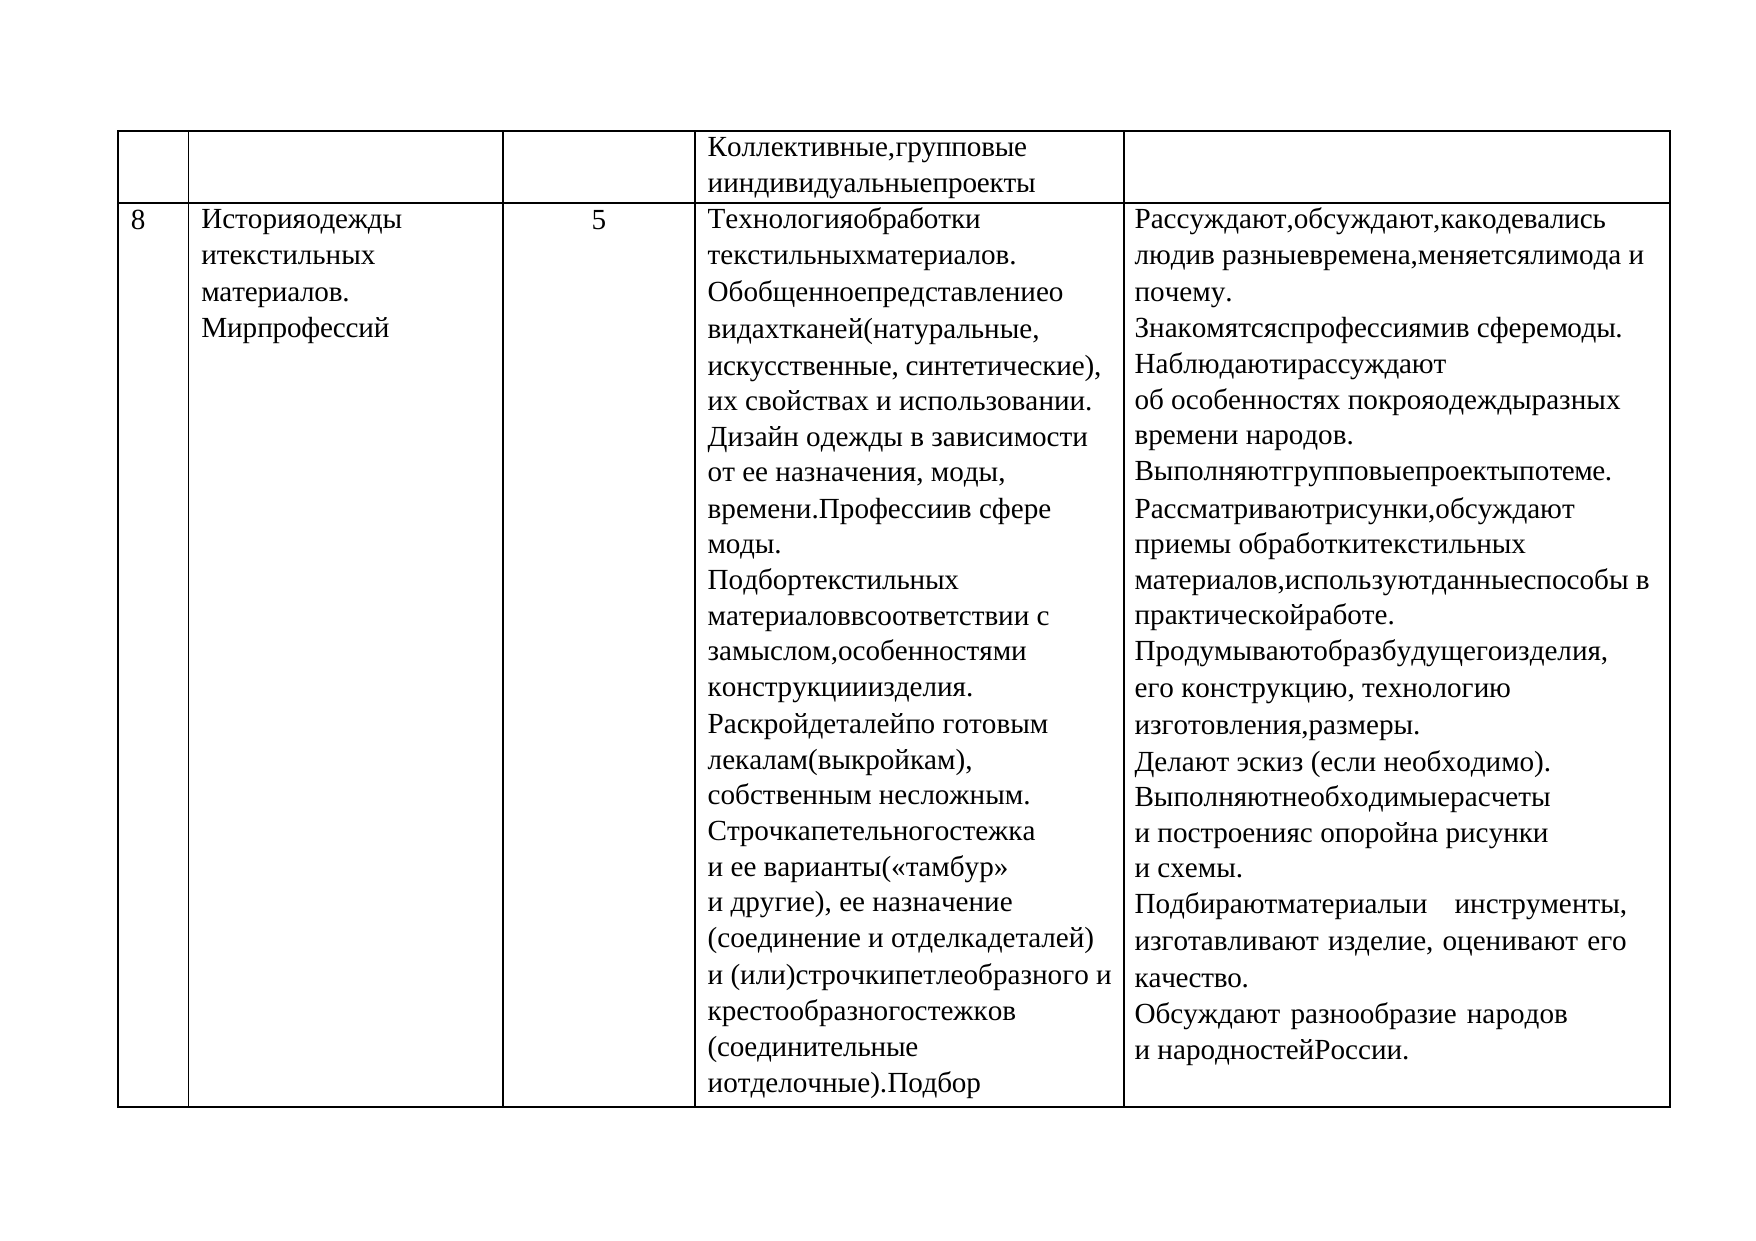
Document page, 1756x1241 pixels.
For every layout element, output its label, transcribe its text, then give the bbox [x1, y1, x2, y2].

table_header [189, 132, 502, 202]
table_cell Рассуждают,обсуждают,какодевались людив разныевремена,меняетсялимода и почему. Знакомятсяспрофессиямив сферемоды. Наблюдаютирассуждают об особенностях покрояодеждыразных времени народов. Выполняютгрупповыепроектыпотеме. Рассматриваютрисунки,обсуждают приемы обработкитекстильных материалов,используютданныеспособы в практическойработе. Продумываютобразбудущегоизделия, его конструкцию, технологию изготовления,размеры. Делают эскиз (если необходимо). Выполняютнеобходимыерасчеты и построенияс опоройна рисунки и схемы. Подбираютматериалыи инструменты, изготавливают изделие, оценивают его качество. Обсуждают разнообразие народов и народностейРоссии. [1125, 204, 1669, 1106]
table_cell 5 [504, 204, 694, 1106]
table_cell Технологияобработки текстильныхматериалов. Обобщенноепредставлениео видахтканей(натуральные, искусственные, синтетические), их свойствах и использовании. Дизайн одежды в зависимости от ее назначения, моды, времени.Профессиив сфере моды. Подбортекстильных материаловвсоответствии с замыслом,особенностями конструкцииизделия. Раскройдеталейпо готовым лекалам(выкройкам), собственным несложным. Строчкапетельногостежка и ее варианты(«тамбур» и другие), ее назначение (соединение и отделкадеталей) и (или)строчкипетлеобразного и крестообразногостежков (соединительные иотделочные).Подбор [696, 204, 1123, 1106]
table_header [504, 132, 694, 202]
table_header Коллективные,групповые ииндивидуальныепроекты [696, 132, 1123, 202]
table_header [119, 132, 188, 202]
table_cell Историяодежды итекстильных материалов. Мирпрофессий [189, 204, 502, 1106]
table_cell 8 [119, 204, 188, 1106]
table_header [1125, 132, 1669, 202]
